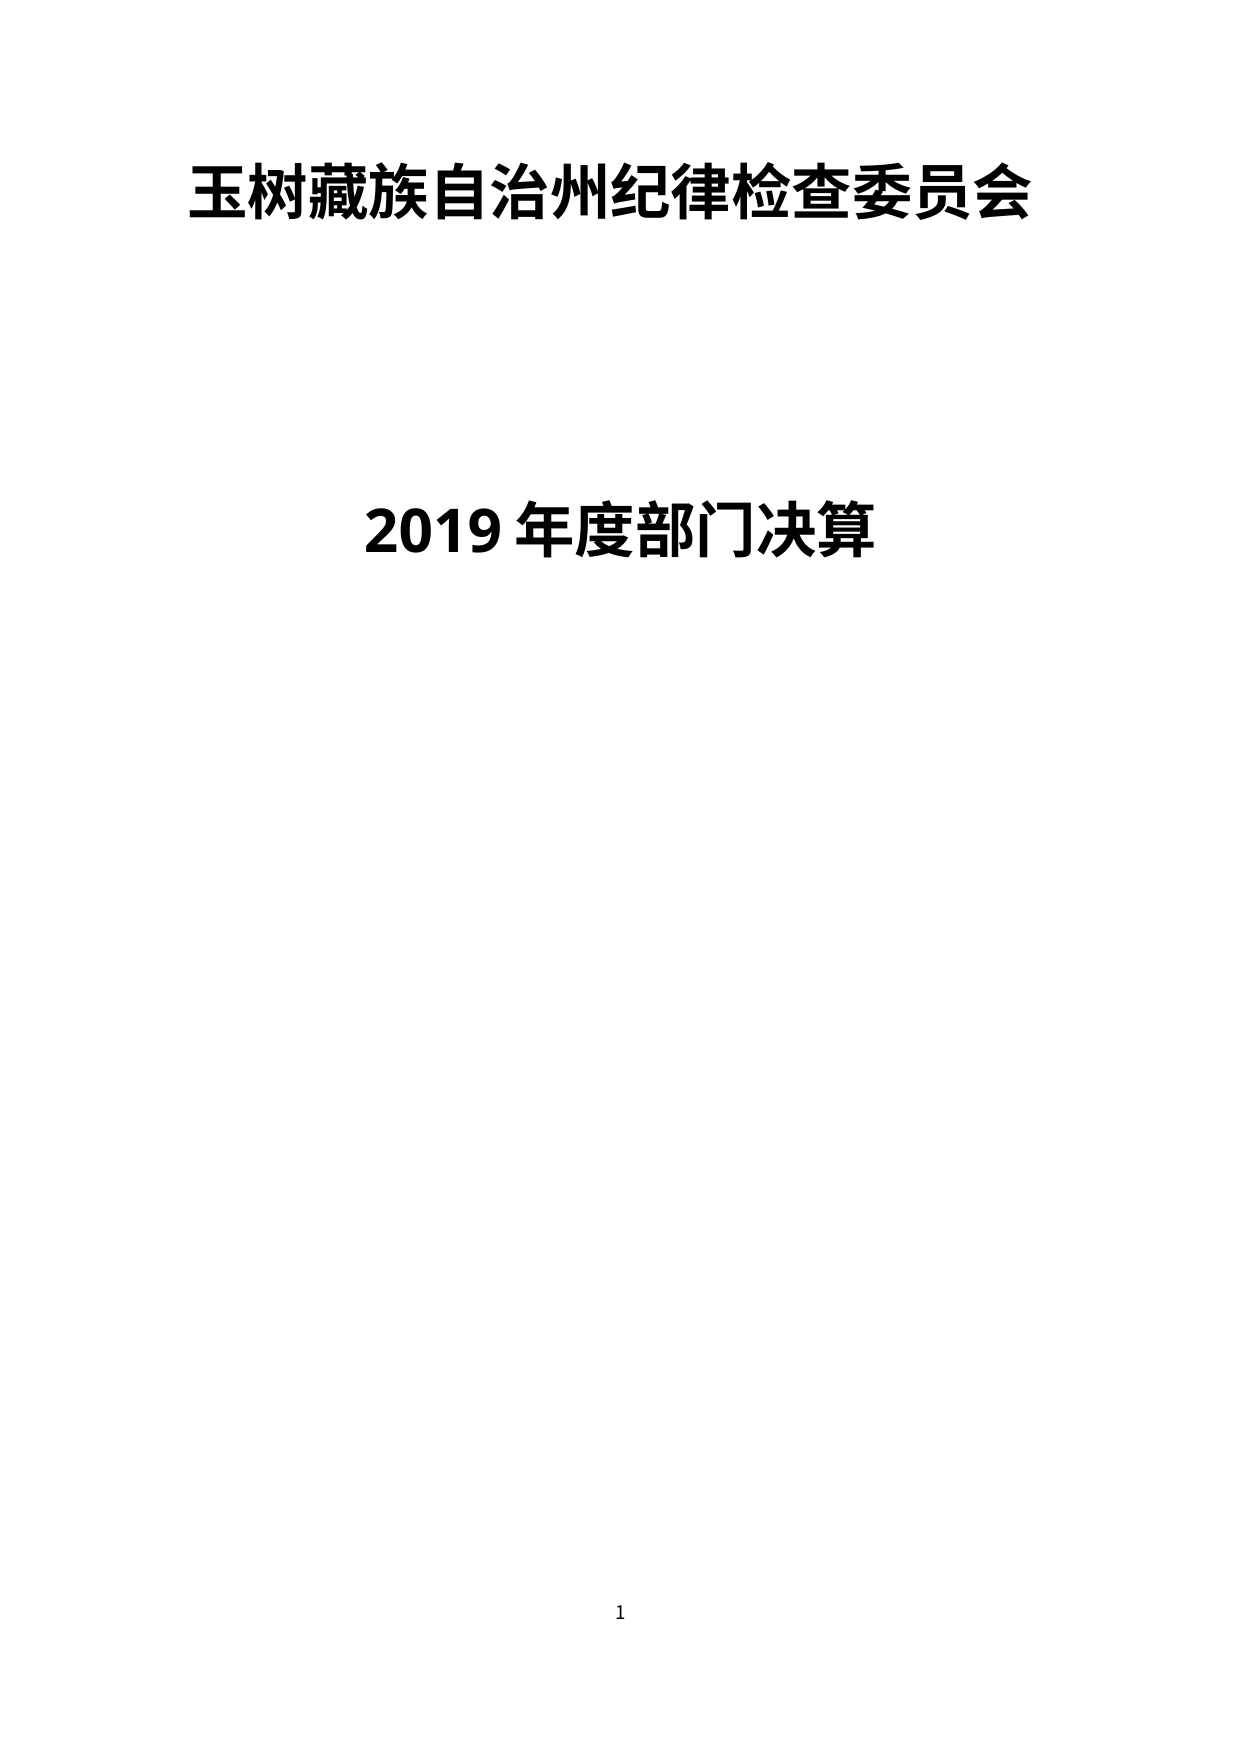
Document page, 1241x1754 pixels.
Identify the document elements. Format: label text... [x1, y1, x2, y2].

text 2019年度部门决算 [187, 475, 1053, 577]
text 玉树藏族自治州纪律检查委员会 [187, 137, 1053, 239]
